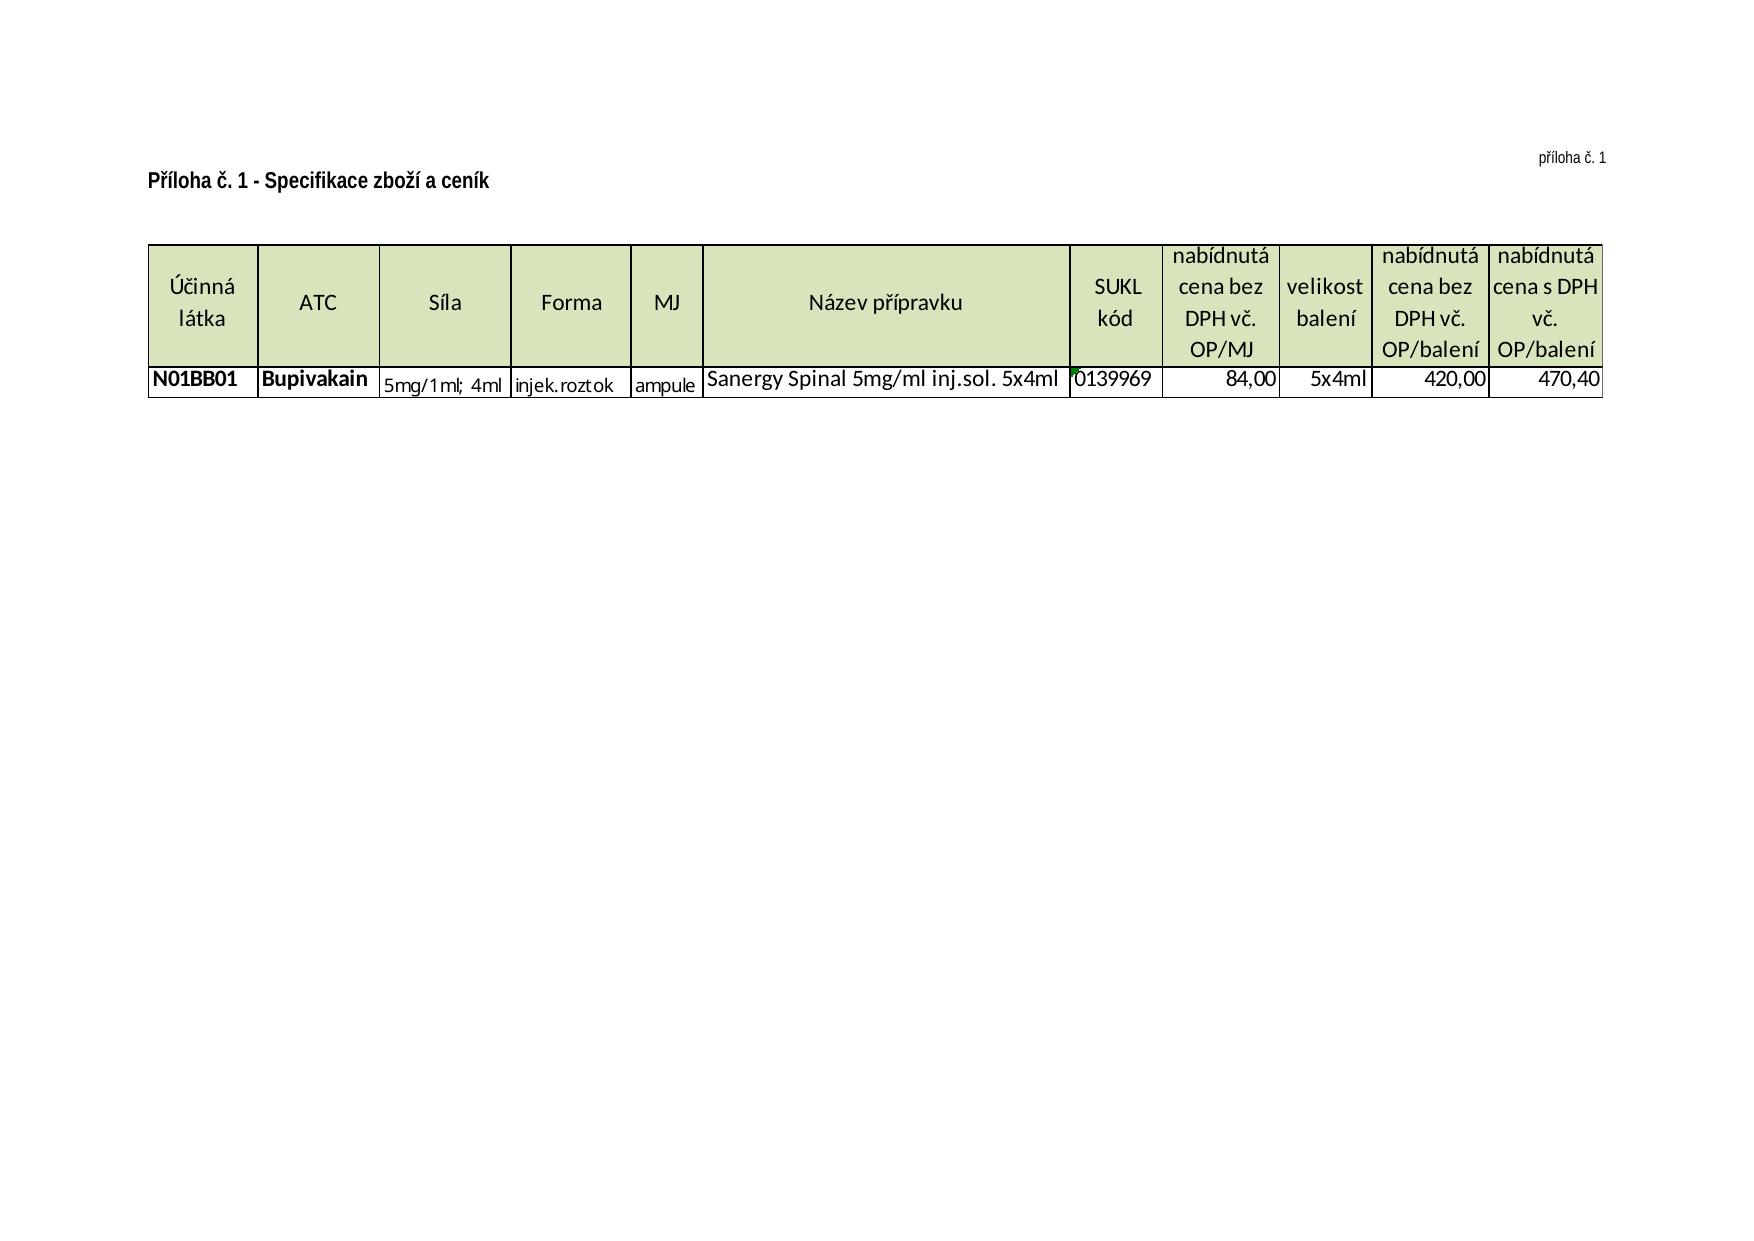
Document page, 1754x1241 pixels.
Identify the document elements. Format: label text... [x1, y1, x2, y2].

text příloha č. 1 [148, 148, 1606, 167]
text Příloha č. 1 - Specifikace zboží a ceník [148, 167, 1606, 193]
